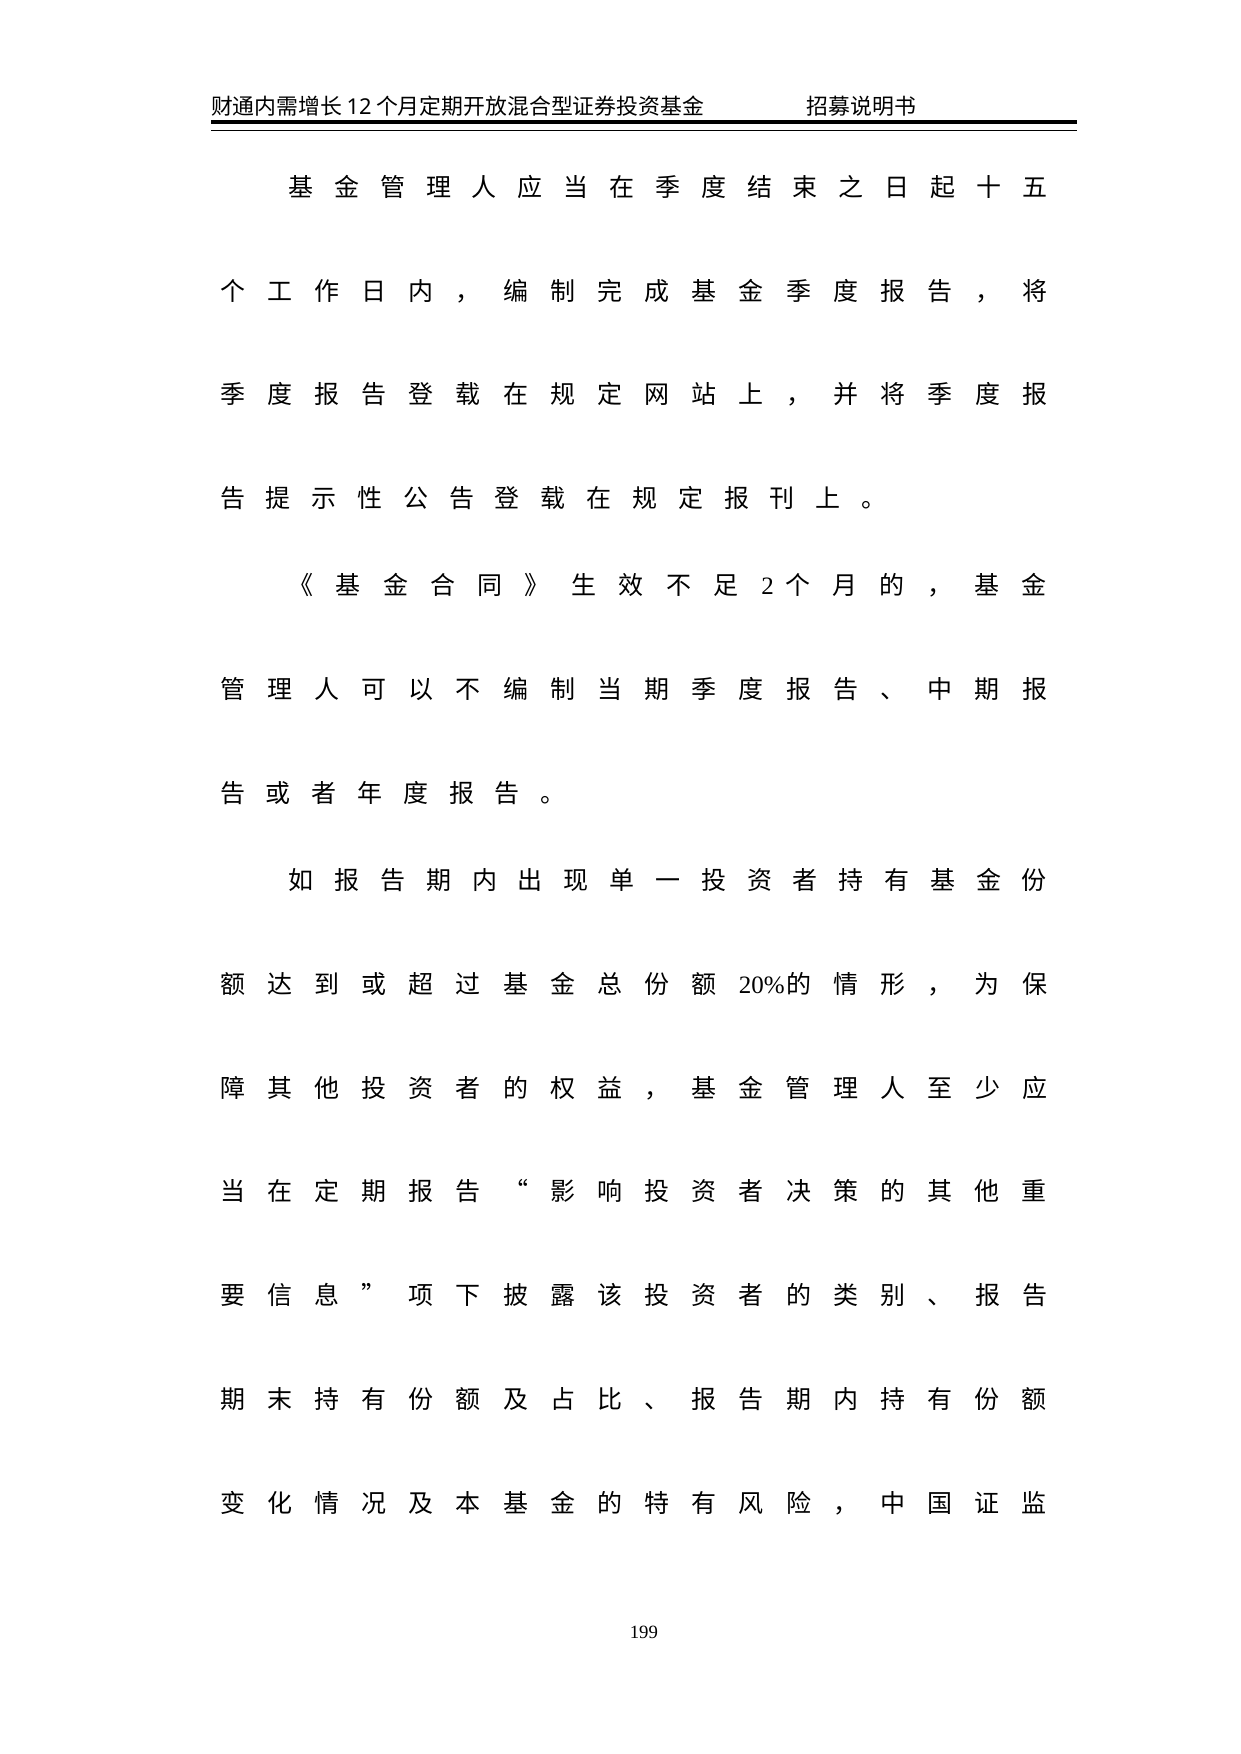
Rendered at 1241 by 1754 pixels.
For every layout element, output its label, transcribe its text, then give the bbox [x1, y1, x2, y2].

text 《基金合同》生效不足2个月的，基金管理人可以不编制当期季度报告、中期报告或者年度报告。 [220, 549, 1068, 826]
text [220, 844, 1068, 1536]
text 基金管理人应当在季度结束之日起十五个工作日内，编制完成基金季度报告，将季度报告登载在规定网站上，并将季度报告提示性公告登载在规定报刊上。 [220, 151, 1068, 531]
